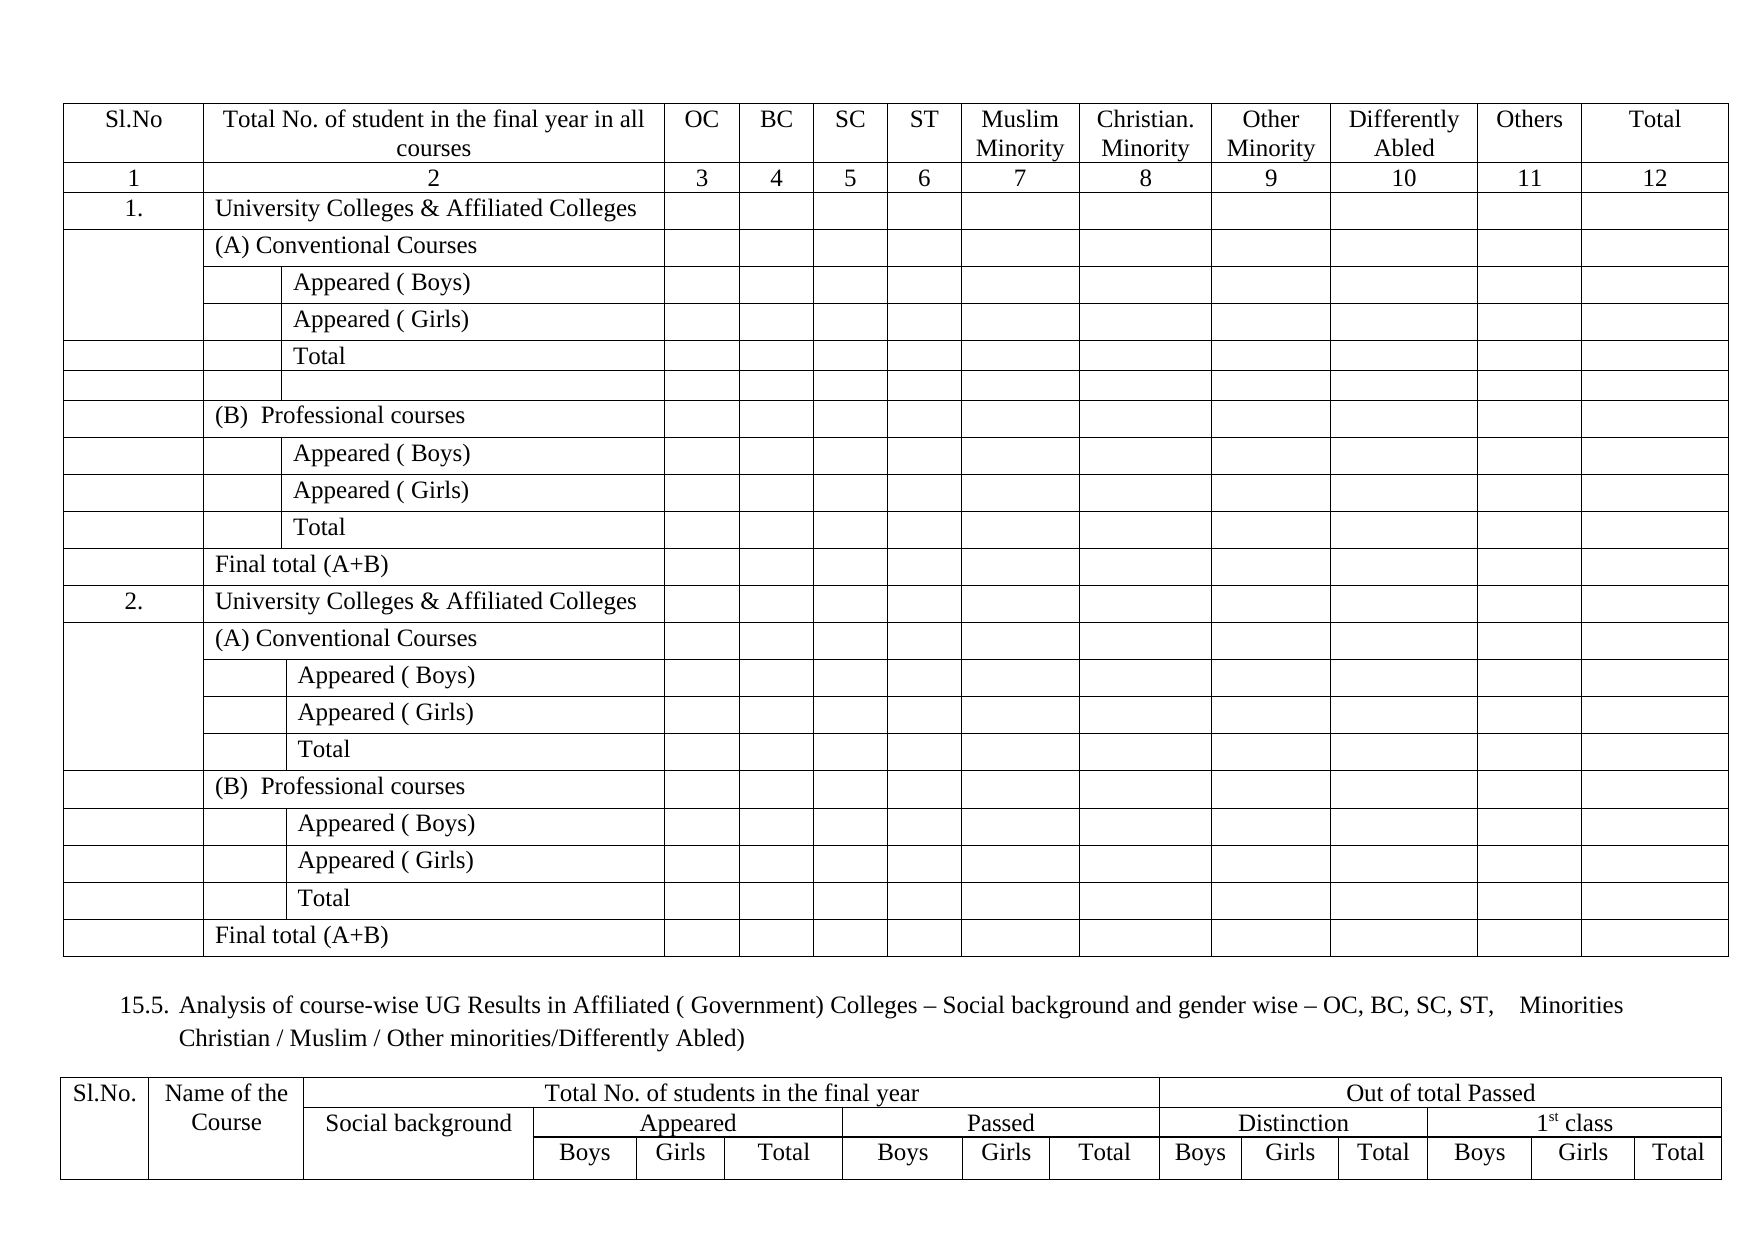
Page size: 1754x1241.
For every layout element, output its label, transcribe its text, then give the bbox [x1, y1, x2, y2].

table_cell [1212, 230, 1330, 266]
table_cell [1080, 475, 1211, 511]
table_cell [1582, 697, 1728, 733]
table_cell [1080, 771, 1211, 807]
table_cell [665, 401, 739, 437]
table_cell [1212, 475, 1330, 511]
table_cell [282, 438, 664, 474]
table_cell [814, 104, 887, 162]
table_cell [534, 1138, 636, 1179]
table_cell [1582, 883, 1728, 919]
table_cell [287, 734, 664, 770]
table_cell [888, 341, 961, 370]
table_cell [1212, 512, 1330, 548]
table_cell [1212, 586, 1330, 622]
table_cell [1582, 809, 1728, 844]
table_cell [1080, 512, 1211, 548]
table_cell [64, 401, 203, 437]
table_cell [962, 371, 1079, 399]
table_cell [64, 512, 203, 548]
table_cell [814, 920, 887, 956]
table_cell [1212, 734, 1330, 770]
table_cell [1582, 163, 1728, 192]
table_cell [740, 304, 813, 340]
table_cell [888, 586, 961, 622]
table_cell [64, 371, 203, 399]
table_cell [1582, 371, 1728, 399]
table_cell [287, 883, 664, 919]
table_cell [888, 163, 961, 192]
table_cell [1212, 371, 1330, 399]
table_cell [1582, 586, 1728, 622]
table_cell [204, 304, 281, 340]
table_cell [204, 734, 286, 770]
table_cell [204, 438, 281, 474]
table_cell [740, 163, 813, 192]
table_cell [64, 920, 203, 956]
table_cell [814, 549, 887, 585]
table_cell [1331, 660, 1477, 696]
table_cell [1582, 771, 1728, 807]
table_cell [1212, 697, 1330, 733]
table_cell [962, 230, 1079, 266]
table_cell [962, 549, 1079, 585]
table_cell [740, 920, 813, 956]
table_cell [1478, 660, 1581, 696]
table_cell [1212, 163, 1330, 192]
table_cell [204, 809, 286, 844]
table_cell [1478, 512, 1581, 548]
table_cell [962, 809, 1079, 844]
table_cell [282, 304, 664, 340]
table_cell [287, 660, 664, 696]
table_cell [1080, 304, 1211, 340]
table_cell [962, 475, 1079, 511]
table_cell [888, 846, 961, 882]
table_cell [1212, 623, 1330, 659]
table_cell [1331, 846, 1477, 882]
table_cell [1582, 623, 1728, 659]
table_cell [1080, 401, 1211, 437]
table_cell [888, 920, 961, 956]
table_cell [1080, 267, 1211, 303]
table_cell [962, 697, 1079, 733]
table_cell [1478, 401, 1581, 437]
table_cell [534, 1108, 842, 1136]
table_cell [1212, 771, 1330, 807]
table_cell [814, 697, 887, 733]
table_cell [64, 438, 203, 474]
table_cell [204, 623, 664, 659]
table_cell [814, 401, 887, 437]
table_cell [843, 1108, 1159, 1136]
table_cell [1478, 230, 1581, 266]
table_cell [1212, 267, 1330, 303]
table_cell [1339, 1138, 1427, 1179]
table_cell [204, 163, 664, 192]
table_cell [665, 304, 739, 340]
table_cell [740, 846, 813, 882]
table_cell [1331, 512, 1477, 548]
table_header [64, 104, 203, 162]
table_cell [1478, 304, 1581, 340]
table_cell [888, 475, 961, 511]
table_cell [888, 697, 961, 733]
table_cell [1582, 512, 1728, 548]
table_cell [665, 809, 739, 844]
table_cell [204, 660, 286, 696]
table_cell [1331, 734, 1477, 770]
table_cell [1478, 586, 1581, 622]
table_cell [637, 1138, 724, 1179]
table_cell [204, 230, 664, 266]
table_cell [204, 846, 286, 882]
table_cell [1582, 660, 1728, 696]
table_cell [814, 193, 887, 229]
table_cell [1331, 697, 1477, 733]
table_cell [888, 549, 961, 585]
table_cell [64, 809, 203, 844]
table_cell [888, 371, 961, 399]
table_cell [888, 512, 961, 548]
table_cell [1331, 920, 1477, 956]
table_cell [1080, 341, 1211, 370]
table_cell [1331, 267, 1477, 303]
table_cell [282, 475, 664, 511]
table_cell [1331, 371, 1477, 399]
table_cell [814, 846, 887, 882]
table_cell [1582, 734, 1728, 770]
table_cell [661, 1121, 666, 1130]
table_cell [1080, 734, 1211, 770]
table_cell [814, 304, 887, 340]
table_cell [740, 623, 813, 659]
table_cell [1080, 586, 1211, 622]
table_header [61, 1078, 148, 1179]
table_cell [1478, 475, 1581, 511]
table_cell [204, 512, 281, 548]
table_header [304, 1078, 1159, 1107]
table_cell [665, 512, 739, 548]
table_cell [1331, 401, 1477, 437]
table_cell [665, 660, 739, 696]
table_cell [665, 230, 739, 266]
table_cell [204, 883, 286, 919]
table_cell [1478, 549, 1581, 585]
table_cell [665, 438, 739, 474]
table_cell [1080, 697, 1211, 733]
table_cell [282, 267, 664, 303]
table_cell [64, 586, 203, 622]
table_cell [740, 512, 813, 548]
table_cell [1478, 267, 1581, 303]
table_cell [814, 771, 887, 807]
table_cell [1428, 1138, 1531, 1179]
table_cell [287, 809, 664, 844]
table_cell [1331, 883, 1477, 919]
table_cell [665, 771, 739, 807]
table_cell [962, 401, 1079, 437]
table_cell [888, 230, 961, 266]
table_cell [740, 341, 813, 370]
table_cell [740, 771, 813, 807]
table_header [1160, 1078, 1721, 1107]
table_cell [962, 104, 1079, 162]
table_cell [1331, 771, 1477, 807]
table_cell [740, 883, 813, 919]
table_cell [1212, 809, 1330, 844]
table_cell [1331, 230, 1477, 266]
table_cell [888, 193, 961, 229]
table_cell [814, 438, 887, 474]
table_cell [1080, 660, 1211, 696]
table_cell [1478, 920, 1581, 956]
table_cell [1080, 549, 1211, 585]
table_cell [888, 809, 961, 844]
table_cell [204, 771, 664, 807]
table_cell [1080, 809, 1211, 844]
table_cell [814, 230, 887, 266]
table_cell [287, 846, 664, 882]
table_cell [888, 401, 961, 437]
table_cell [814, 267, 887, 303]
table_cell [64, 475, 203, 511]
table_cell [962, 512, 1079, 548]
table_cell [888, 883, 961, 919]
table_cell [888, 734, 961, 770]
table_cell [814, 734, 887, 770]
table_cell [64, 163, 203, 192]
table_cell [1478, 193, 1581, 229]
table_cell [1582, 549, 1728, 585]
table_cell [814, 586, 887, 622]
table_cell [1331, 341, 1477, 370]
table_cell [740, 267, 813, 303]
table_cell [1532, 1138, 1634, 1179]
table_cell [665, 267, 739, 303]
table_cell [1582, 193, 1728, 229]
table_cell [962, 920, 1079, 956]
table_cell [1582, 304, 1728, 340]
text 15.5. Analysis of course-wise UG Results in Affiliated ( Government) Colleges – Social background and gender wise – OC, BC, SC, ST, Minorities Christian / Muslim / Other minorities/Differently Abled) [119, 990, 1679, 1052]
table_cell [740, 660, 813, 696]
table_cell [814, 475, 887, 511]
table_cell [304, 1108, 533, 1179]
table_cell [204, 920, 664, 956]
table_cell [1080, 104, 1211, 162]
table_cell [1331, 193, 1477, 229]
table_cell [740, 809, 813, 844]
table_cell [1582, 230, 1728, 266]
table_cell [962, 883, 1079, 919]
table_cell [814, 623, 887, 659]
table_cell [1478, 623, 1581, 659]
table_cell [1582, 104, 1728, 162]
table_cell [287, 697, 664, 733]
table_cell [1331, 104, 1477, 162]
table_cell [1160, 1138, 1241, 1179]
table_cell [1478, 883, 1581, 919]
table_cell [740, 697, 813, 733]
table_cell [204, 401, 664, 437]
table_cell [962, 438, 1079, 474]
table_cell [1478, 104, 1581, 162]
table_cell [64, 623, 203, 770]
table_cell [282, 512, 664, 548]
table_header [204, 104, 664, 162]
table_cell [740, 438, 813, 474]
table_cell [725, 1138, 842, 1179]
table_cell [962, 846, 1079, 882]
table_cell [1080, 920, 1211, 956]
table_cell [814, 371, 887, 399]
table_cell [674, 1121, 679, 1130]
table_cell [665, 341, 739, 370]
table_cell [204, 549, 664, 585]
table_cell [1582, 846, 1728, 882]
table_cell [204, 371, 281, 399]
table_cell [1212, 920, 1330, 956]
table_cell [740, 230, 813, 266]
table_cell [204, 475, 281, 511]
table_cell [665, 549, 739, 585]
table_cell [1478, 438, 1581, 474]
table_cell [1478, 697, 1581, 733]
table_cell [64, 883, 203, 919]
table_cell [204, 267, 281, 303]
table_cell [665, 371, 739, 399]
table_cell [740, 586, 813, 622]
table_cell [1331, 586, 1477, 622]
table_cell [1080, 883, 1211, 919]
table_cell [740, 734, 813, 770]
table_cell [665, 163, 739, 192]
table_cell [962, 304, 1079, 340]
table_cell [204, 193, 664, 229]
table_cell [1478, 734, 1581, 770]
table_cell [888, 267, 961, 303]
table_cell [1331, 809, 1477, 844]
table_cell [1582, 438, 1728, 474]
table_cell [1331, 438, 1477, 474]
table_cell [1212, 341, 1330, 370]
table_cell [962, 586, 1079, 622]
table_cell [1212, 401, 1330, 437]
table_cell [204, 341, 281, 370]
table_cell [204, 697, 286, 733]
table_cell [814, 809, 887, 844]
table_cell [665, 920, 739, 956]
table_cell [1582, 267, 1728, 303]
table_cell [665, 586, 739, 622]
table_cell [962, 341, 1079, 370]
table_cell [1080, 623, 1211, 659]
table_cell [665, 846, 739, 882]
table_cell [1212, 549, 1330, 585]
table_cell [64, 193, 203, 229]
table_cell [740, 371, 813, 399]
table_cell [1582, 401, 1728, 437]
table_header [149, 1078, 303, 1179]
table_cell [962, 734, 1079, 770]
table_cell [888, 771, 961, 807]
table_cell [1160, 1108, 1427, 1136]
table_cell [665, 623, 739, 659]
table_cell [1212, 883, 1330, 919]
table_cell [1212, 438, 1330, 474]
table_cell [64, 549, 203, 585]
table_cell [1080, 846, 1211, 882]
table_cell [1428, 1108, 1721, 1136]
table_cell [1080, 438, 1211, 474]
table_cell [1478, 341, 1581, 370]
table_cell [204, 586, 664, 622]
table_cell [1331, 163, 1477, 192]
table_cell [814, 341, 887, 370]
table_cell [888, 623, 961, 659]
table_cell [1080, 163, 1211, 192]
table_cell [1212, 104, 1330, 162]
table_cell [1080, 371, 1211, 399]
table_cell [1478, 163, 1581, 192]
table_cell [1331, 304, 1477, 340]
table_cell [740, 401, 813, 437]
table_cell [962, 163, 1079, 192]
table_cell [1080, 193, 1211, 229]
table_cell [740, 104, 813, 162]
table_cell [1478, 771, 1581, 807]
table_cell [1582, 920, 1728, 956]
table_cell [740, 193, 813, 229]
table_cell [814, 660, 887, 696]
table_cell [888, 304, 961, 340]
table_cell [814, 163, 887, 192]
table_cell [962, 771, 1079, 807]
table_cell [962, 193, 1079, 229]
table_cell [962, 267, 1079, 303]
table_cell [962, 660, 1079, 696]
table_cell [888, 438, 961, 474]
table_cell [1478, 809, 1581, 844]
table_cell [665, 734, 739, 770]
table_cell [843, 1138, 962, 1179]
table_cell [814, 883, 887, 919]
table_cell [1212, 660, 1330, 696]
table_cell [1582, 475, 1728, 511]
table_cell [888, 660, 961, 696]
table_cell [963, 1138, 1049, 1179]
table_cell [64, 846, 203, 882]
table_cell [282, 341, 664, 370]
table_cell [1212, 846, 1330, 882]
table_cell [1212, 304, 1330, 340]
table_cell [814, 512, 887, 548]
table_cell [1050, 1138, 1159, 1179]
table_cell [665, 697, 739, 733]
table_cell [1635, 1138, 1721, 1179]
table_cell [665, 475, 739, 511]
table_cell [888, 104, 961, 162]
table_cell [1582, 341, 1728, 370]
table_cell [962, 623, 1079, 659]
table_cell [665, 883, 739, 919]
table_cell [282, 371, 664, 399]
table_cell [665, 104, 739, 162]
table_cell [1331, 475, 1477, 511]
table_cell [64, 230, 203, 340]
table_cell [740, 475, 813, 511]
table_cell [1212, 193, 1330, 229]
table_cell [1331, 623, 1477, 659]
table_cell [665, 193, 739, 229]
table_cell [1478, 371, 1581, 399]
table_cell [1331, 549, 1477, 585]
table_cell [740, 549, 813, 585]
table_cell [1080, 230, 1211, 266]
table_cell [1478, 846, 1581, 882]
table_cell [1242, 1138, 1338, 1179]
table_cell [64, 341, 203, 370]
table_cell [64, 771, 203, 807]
